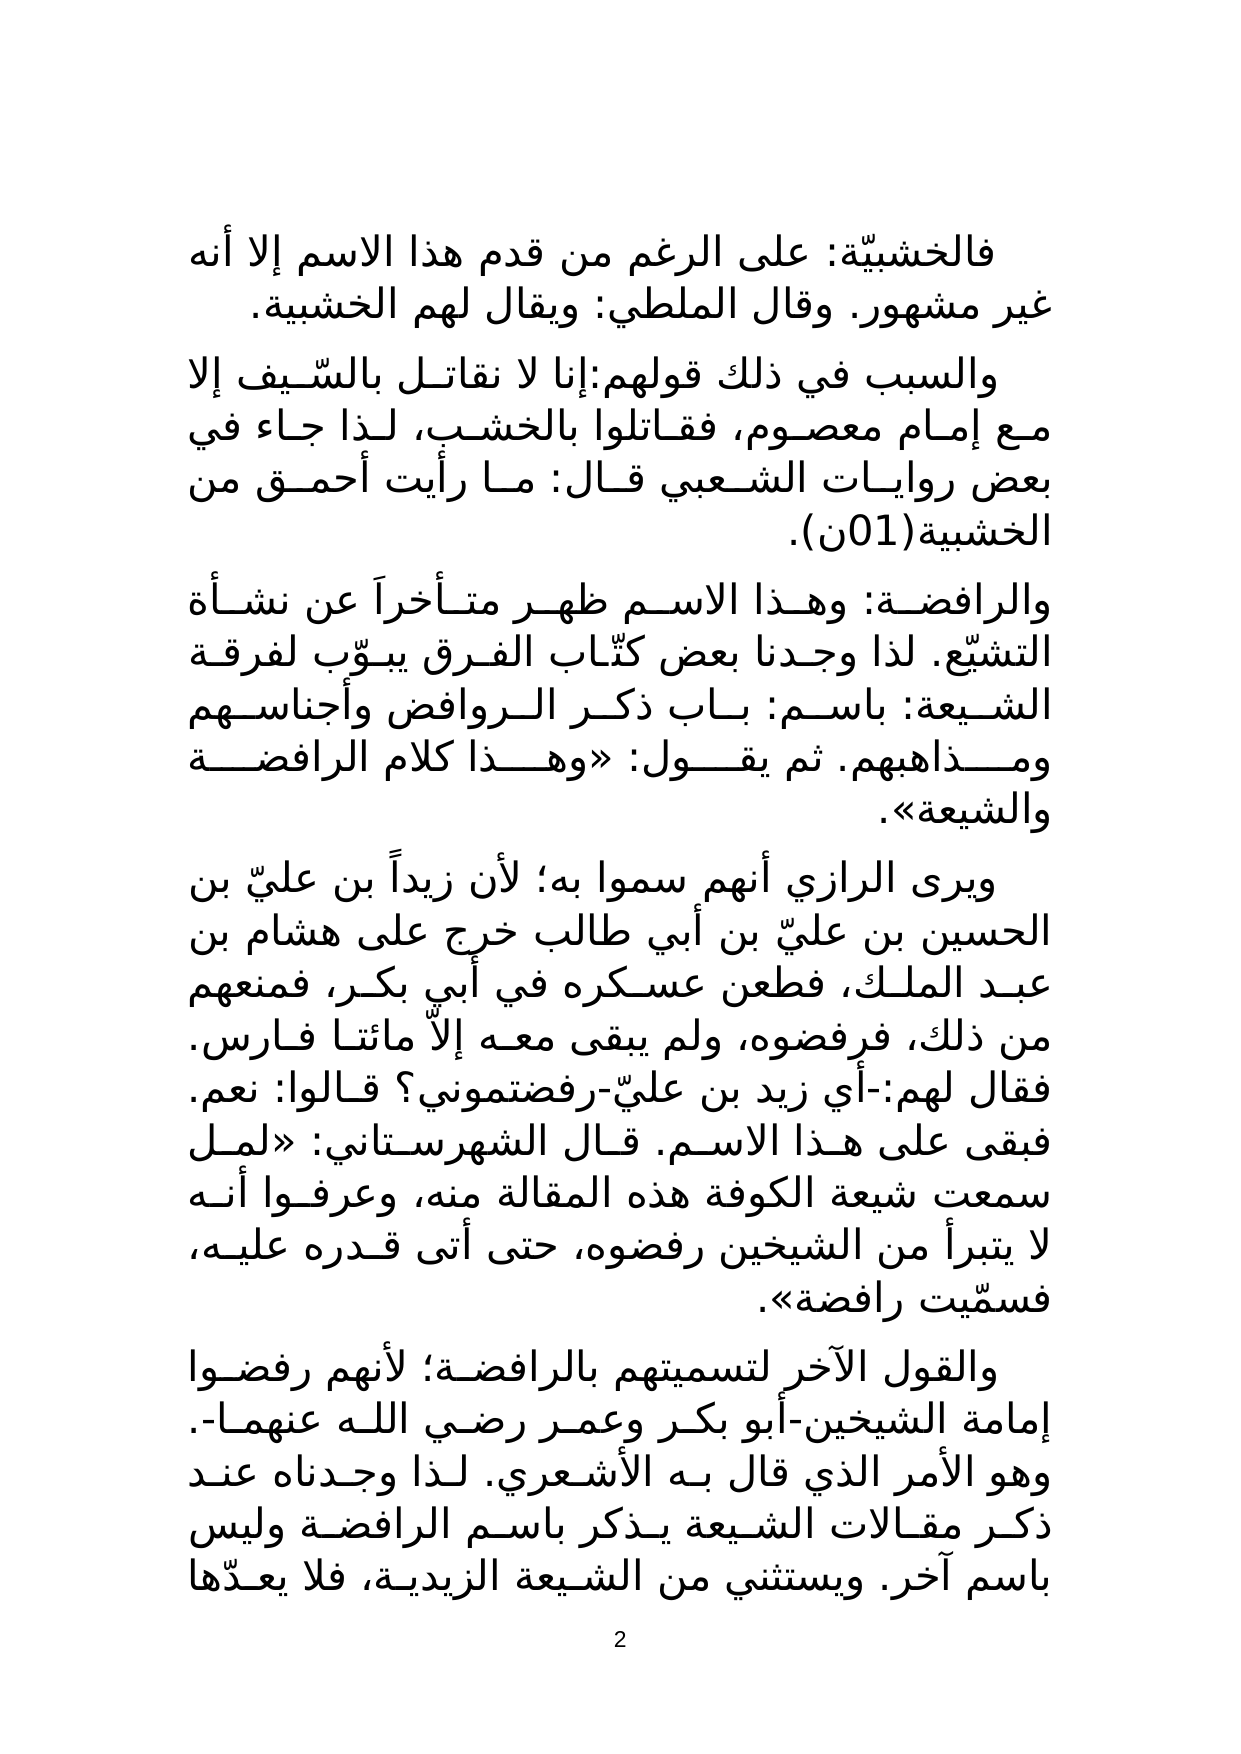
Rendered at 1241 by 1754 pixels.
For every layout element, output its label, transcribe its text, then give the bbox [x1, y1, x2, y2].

text والرافضة: وهذا الاسم ظهر متأخراَ عن نشأة التشيّع. لذا وجدنا بعض كتّاب الفرق يبوّب لفرقة الشيعة: باسم: باب ذكر الروافض وأجناسهم ومذاهبهم. ثم يقول: «وهذا كلام الرافضة والشيعة». [187, 576, 1053, 834]
text فالخشبيّة: على الرغم من قدم هذا الاسم إلا أنه غير مشهور. وقال الملطي: ويقال لهم الخشبية. [187, 228, 1053, 329]
text ويرى الرازي أنهم سموا به؛ لأن زيداً بن عليّ بن الحسين بن عليّ بن أبي طالب خرج على هشام بن عبد الملك، فطعن عسكره في أبي بكر، فمنعهم من ذلك، فرفضوه، ولم يبقى معه إلاّ مائتا فارس. فقال لهم:-أي زيد بن عليّ-رفضتموني؟ قالوا: نعم. فبقى على هذا الاسم. قال الشهرستاني: «لمل سمعت شيعة الكوفة هذه المقالة منه، وعرفوا أنه لا يتبرأ من الشيخين رفضوه، حتى أتى قدره عليه، فسمّيت رافضة». [187, 854, 1053, 1322]
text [187, 1342, 1053, 1601]
text والسبب في ذلك قولهم:إنا لا نقاتل بالسّيف إلا مع إمام معصوم، فقاتلوا بالخشب، لذا جاء في بعض روايات الشعبي قال: ما رأيت أحمق من الخشبية(01ن). [187, 349, 1053, 555]
